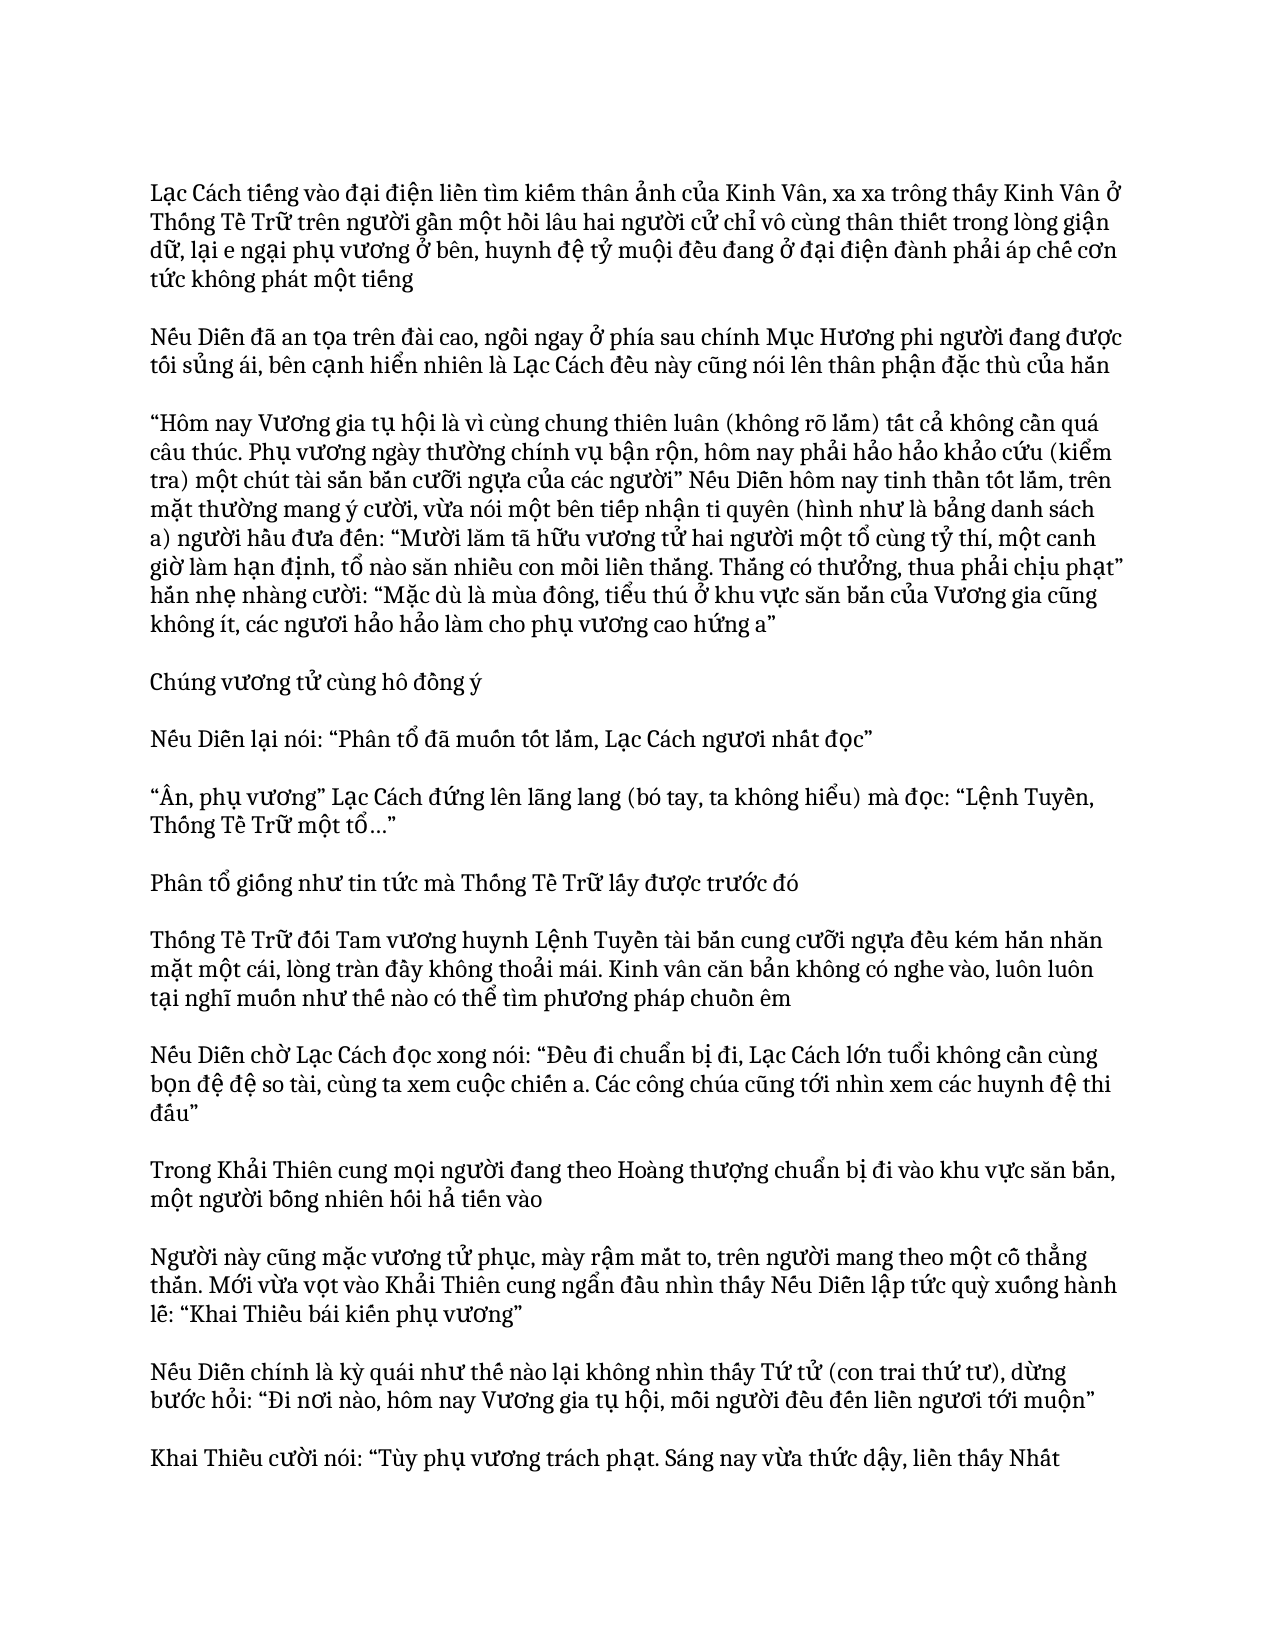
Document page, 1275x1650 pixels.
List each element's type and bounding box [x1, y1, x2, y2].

text [150, 150, 1125, 1472]
